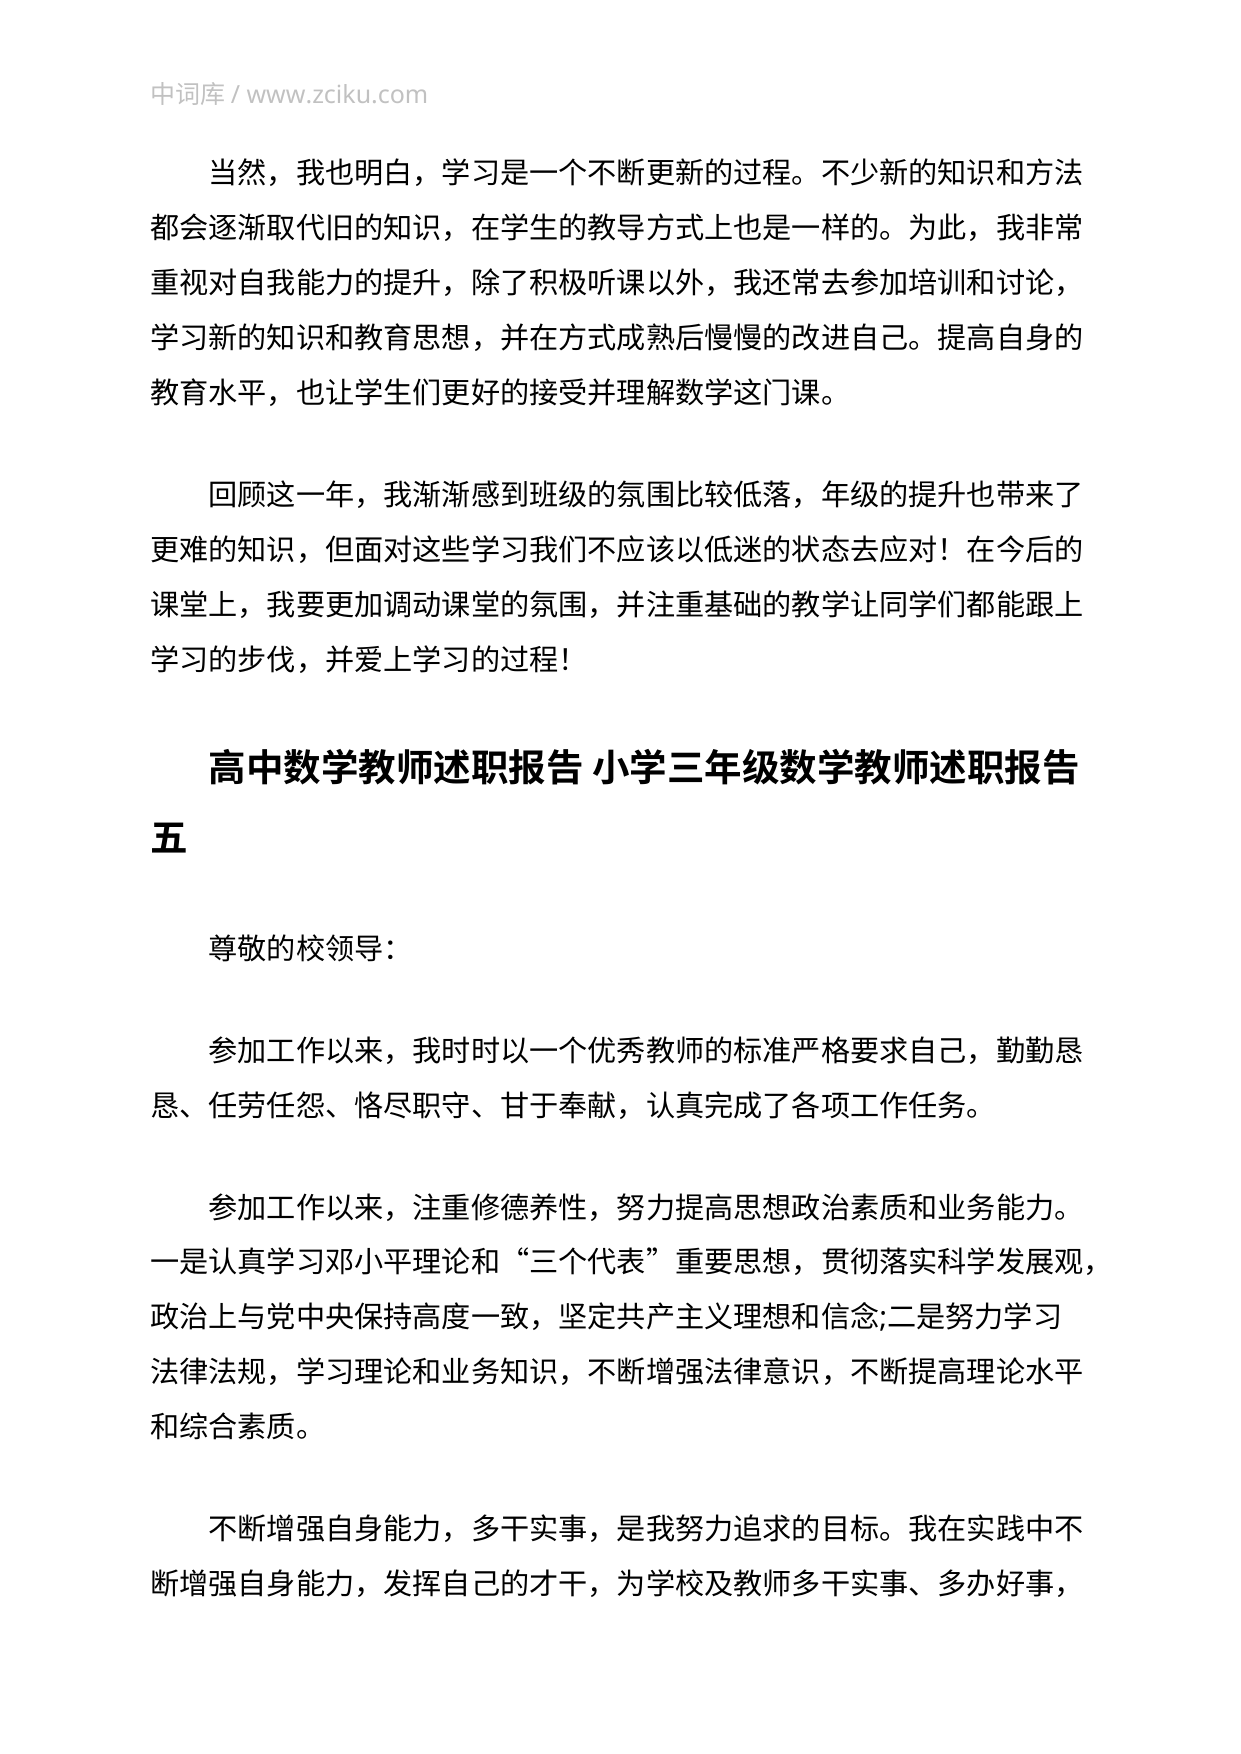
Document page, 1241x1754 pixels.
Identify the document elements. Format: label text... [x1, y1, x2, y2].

text 参加工作以来，我时时以一个优秀教师的标准严格要求自己，勤勤恳恳、任劳任怨、恪尽职守、甘于奉献，认真完成了各项工作任务。 [150, 1027, 1090, 1125]
text 高中数学教师述职报告 小学三年级数学教师述职报告五 [150, 738, 1090, 863]
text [150, 1506, 1090, 1603]
text 参加工作以来，注重修德养性，努力提高思想政治素质和业务能力。一是认真学习邓小平理论和“三个代表”重要思想，贯彻落实科学发展观，政治上与党中央保持高度一致，坚定共产主义理想和信念;二是努力学习法律法规，学习理论和业务知识，不断增强法律意识，不断提高理论水平和综合素质。 [150, 1184, 1090, 1446]
text 当然，我也明白，学习是一个不断更新的过程。不少新的知识和方法都会逐渐取代旧的知识，在学生的教导方式上也是一样的。为此，我非常重视对自我能力的提升，除了积极听课以外，我还常去参加培训和讨论，学习新的知识和教育思想，并在方式成熟后慢慢的改进自己。提高自身的教育水平，也让学生们更好的接受并理解数学这门课。 [150, 150, 1090, 412]
text 尊敬的校领导： [150, 926, 1090, 968]
text 回顾这一年，我渐渐感到班级的氛围比较低落，年级的提升也带来了更难的知识，但面对这些学习我们不应该以低迷的状态去应对！在今后的课堂上，我要更加调动课堂的氛围，并注重基础的教学让同学们都能跟上学习的步伐，并爱上学习的过程！ [150, 471, 1090, 678]
